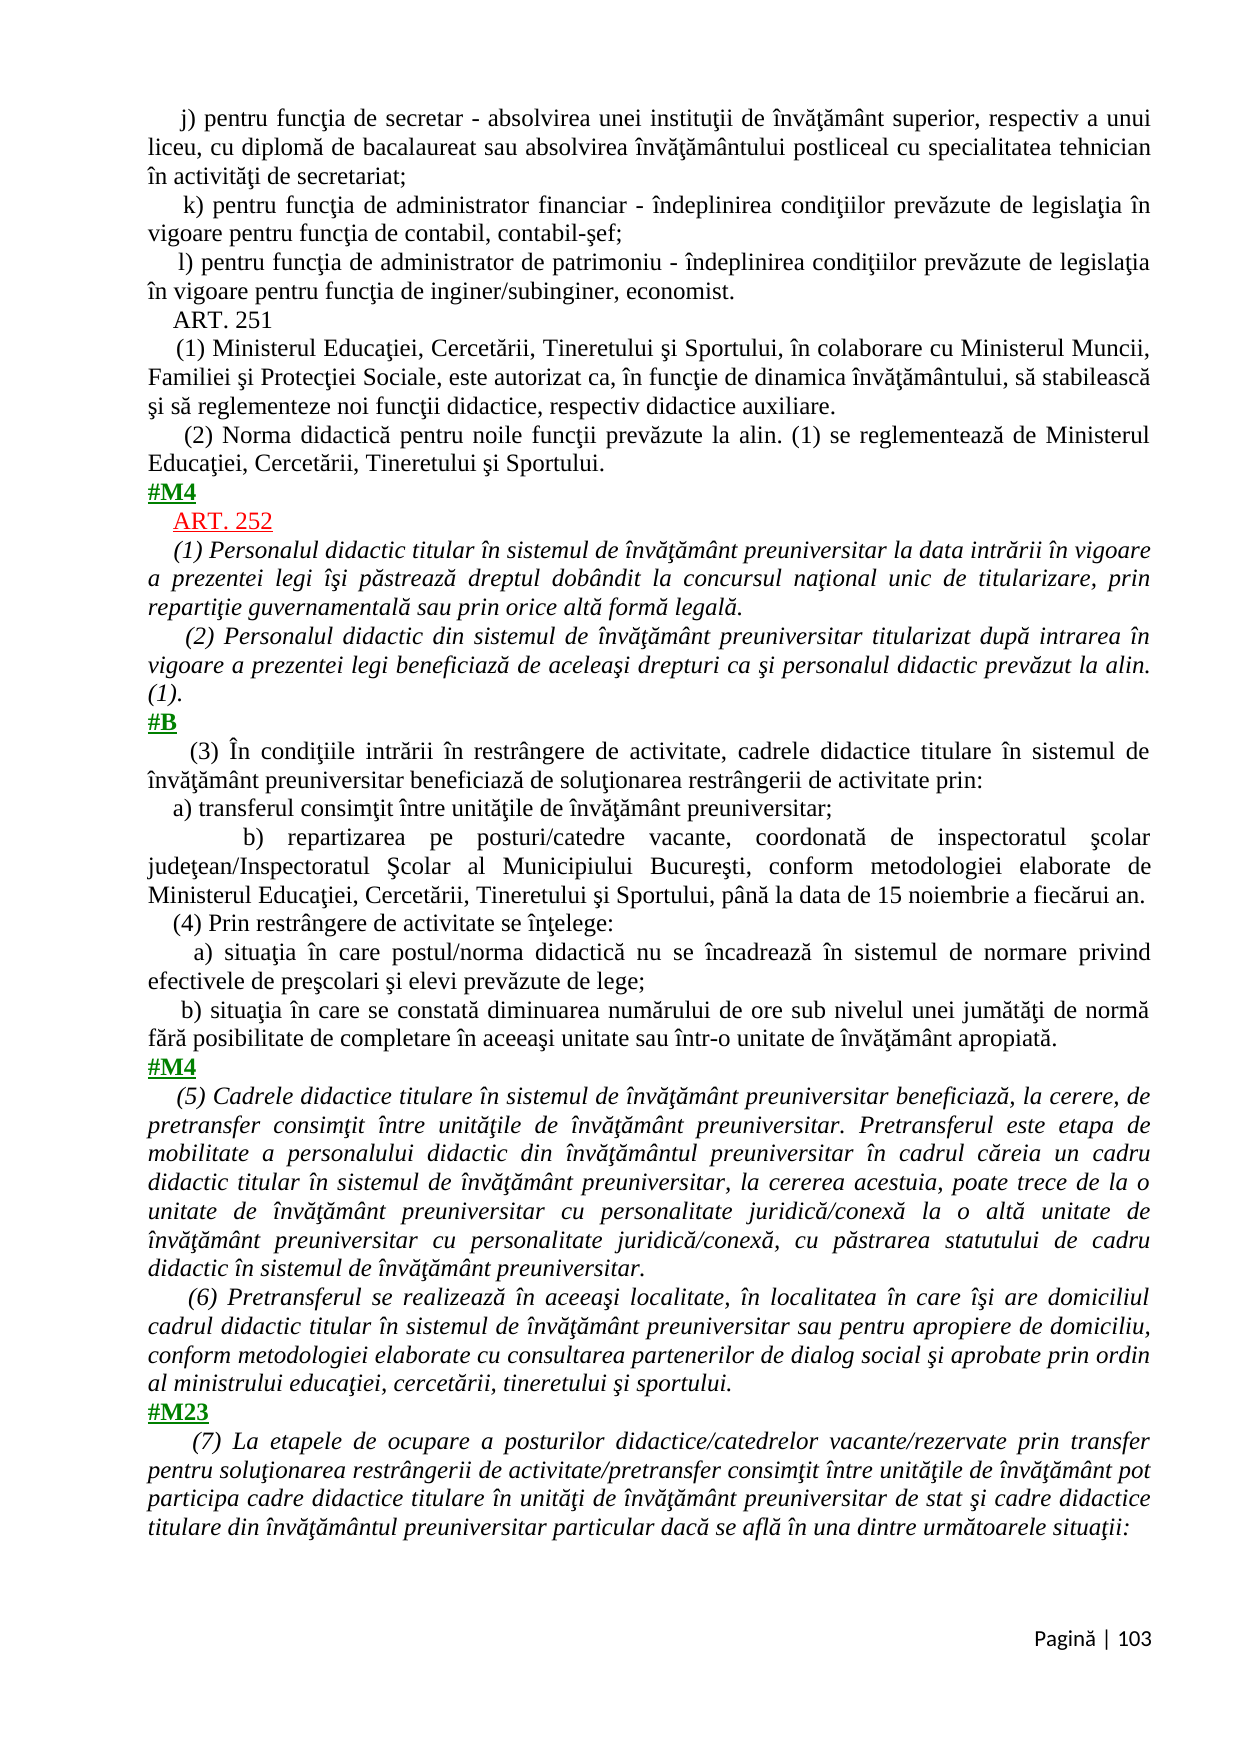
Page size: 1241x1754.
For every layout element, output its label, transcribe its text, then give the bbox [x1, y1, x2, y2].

text #B [148, 707, 1152, 736]
text l) pentru funcţia de administrator de patrimoniu - îndeplinirea condiţiilor prevăzute de legislaţia în vigoare pentru funcţia de inginer/subinginer, economist. [148, 247, 1152, 305]
text #M23 [148, 1397, 1152, 1426]
text b) repartizarea pe posturi/catedre vacante, coordonată de inspectoratul şcolar judeţean/Inspectoratul Şcolar al Municipiului Bucureşti, conform metodologiei elaborate de Ministerul Educaţiei, Cercetării, Tineretului şi Sportului, până la data de 15 noiembrie a fiecărui an. [148, 822, 1152, 908]
text ART. 251 [148, 305, 1152, 333]
text j) pentru funcţia de secretar - absolvirea unei instituţii de învăţământ superior, respectiv a unui liceu, cu diplomă de bacalaureat sau absolvirea învăţământului postliceal cu specialitatea tehnician în activităţi de secretariat; [148, 103, 1152, 190]
text b) situaţia în care se constată diminuarea numărului de ore sub nivelul unei jumătăţi de normă fără posibilitate de completare în aceeaşi unitate sau într-o unitate de învăţământ apropiată. [148, 995, 1152, 1052]
text #M4 [148, 1052, 1152, 1081]
text a) situaţia în care postul/norma didactică nu se încadrează în sistemul de normare privind efectivele de preşcolari şi elevi prevăzute de lege; [148, 937, 1152, 995]
text (2) Norma didactică pentru noile funcţii prevăzute la alin. (1) se reglementează de Ministerul Educaţiei, Cercetării, Tineretului şi Sportului. [148, 420, 1152, 477]
text (4) Prin restrângere de activitate se înţelege: [148, 908, 1152, 937]
text a) transferul consimţit între unităţile de învăţământ preuniversitar; [148, 793, 1152, 822]
text ART. 252 [148, 506, 1152, 535]
text k) pentru funcţia de administrator financiar - îndeplinirea condiţiilor prevăzute de legislaţia în vigoare pentru funcţia de contabil, contabil-şef; [148, 190, 1152, 247]
text (5) Cadrele didactice titulare în sistemul de învăţământ preuniversitar beneficiază, la cerere, de pretransfer consimţit între unităţile de învăţământ preuniversitar. Pretransferul este etapa de mobilitate a personalului didactic din învăţământul preuniversitar în cadrul căreia un cadru didactic titular în sistemul de învăţământ preuniversitar, la cererea acestuia, poate trece de la o unitate de învăţământ preuniversitar cu personalitate juridică/conexă la o altă unitate de învăţământ preuniversitar cu personalitate juridică/conexă, cu păstrarea statutului de cadru didactic în sistemul de învăţământ preuniversitar. [148, 1081, 1152, 1282]
text (1) Ministerul Educaţiei, Cercetării, Tineretului şi Sportului, în colaborare cu Ministerul Muncii, Familiei şi Protecţiei Sociale, este autorizat ca, în funcţie de dinamica învăţământului, să stabilească şi să reglementeze noi funcţii didactice, respectiv didactice auxiliare. [148, 333, 1152, 420]
text (3) În condiţiile intrării în restrângere de activitate, cadrele didactice titulare în sistemul de învăţământ preuniversitar beneficiază de soluţionarea restrângerii de activitate prin: [148, 736, 1152, 793]
text (6) Pretransferul se realizează în aceeaşi localitate, în localitatea în care îşi are domiciliul cadrul didactic titular în sistemul de învăţământ preuniversitar sau pentru apropiere de domiciliu, conform metodologiei elaborate cu consultarea partenerilor de dialog social şi aprobate prin ordin al ministrului educaţiei, cercetării, tineretului şi sportului. [148, 1282, 1152, 1397]
text #M4 [148, 477, 1152, 506]
text (1) Personalul didactic titular în sistemul de învăţământ preuniversitar la data intrării în vigoare a prezentei legi îşi păstrează dreptul dobândit la concursul naţional unic de titularizare, prin repartiţie guvernamentală sau prin orice altă formă legală. [148, 535, 1152, 621]
text (7) La etapele de ocupare a posturilor didactice/catedrelor vacante/rezervate prin transfer pentru soluţionarea restrângerii de activitate/pretransfer consimţit între unităţile de învăţământ pot participa cadre didactice titulare în unităţi de învăţământ preuniversitar de stat şi cadre didactice titulare din învăţământul preuniversitar particular dacă se află în una dintre următoarele situaţii: [148, 1426, 1152, 1541]
text (2) Personalul didactic din sistemul de învăţământ preuniversitar titularizat după intrarea în vigoare a prezentei legi beneficiază de aceleaşi drepturi ca şi personalul didactic prevăzut la alin. (1). [148, 621, 1152, 707]
